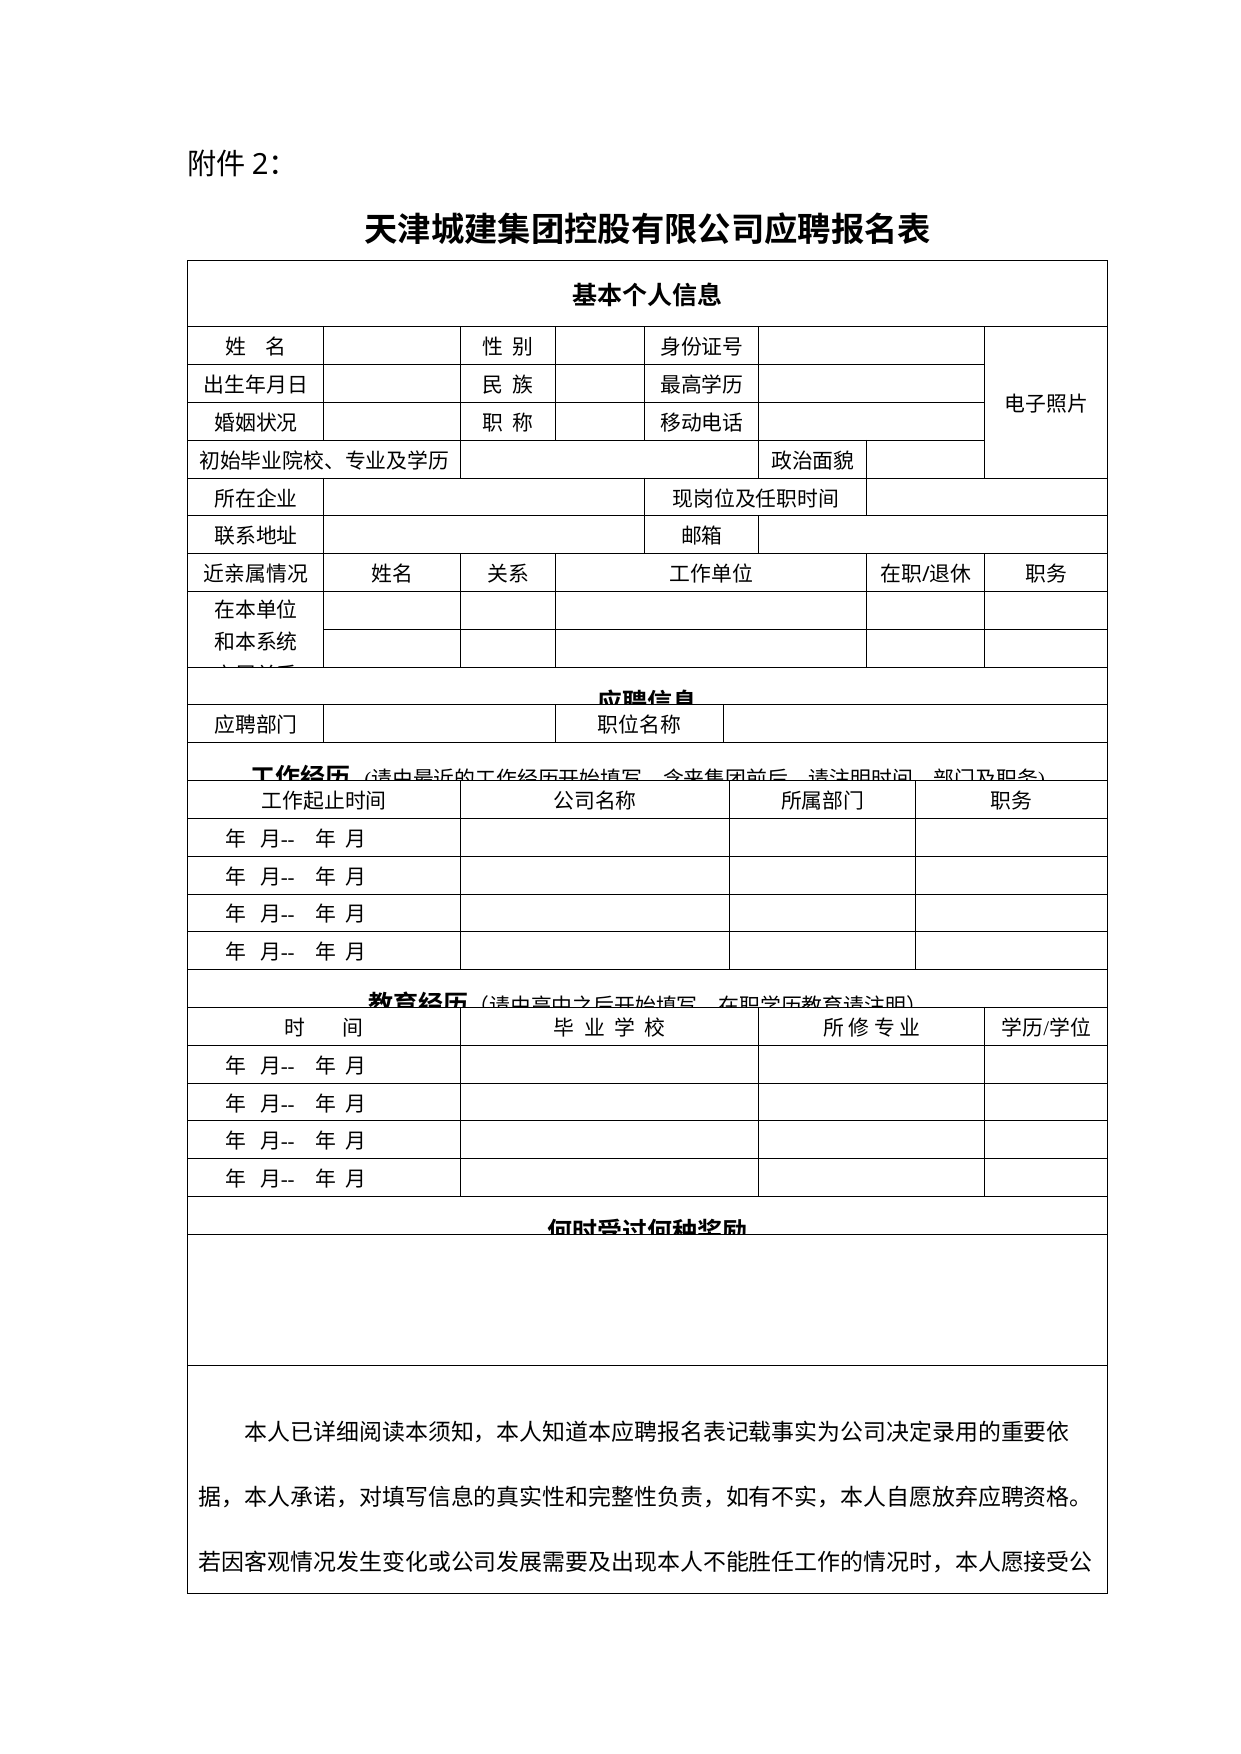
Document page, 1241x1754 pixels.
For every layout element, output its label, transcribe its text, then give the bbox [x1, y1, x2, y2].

table_cell [324, 705, 555, 742]
table_cell [461, 932, 729, 969]
table_cell [759, 327, 984, 364]
table_cell 年 月-- 年 月 [188, 819, 460, 856]
table_cell [985, 1084, 1107, 1120]
table_cell [324, 479, 644, 515]
table_cell [461, 1159, 758, 1196]
table_cell 工作经历 (请由最近的工作经历开始填写，含来集团前后，请注明时间、部门及职务) [188, 743, 1107, 780]
table_cell [461, 1084, 758, 1120]
table_cell 性 别 [461, 327, 555, 364]
table_cell [759, 1159, 984, 1196]
table_cell [985, 1121, 1107, 1158]
table_cell 最高学历 [645, 365, 758, 402]
table_cell [730, 895, 915, 931]
table_cell [324, 403, 460, 440]
table_cell [461, 1121, 758, 1158]
table_cell [461, 1046, 758, 1082]
table_cell 出生年月日 [188, 365, 323, 402]
table_cell 政治面貌 [759, 441, 866, 477]
table_cell 在职/退休 [867, 554, 984, 591]
table_cell [324, 516, 644, 553]
table_cell 职务 [985, 554, 1107, 591]
table_cell 职 称 [461, 403, 555, 440]
table_cell [985, 1046, 1107, 1082]
table_cell 职位名称 [556, 705, 723, 742]
table_cell [759, 365, 984, 402]
table_cell [867, 441, 984, 477]
table_cell [759, 1121, 984, 1158]
table_cell 联系地址 [188, 516, 323, 553]
table_cell [985, 592, 1107, 629]
table_cell [985, 1159, 1107, 1196]
table_cell [556, 592, 866, 629]
table_cell [916, 932, 1107, 969]
table_cell [461, 441, 758, 477]
table_cell [730, 857, 915, 893]
table_cell 职务 [916, 781, 1107, 818]
table_cell 姓名 [324, 554, 460, 591]
table_cell 民 族 [461, 365, 555, 402]
table_cell 应聘部门 [188, 705, 323, 742]
table_cell [461, 592, 555, 629]
table_cell 何时受过何种奖励 [188, 1197, 1107, 1234]
table_header 天津城建集团控股有限公司应聘报名表 [188, 195, 1107, 260]
table_cell 时 间 [188, 1008, 460, 1045]
table_cell [867, 630, 984, 667]
table_cell [324, 365, 460, 402]
table_cell 年 月-- 年 月 [188, 1084, 460, 1120]
table_cell [730, 932, 915, 969]
table_cell 邮箱 [645, 516, 758, 553]
table_cell 工作起止时间 [188, 781, 460, 818]
table_cell [867, 592, 984, 629]
table_cell 所属部门 [730, 781, 915, 818]
table_cell [461, 819, 729, 856]
table_cell [324, 327, 460, 364]
table_cell 年 月-- 年 月 [188, 1046, 460, 1082]
table_cell [556, 365, 644, 402]
table_cell 年 月-- 年 月 [188, 932, 460, 969]
table_cell 本人已详细阅读本须知，本人知道本应聘报名表记载事实为公司决定录用的重要依据，本人承诺，对填写信息的真实性和完整性负责，如有不实，本人自愿放弃应聘资格。若因客观情况发生变化或公司发展需要及出现本人不能胜任工作的情况时，本人愿接受公司对工作内容及工作岗位的调整和安排。 应聘者签名：_________________ [188, 1366, 1107, 1593]
table_cell 公司名称 [461, 781, 729, 818]
table_cell [461, 857, 729, 893]
table_cell 年 月-- 年 月 [188, 1159, 460, 1196]
table_cell 所在企业 [188, 479, 323, 515]
table_cell 年 月-- 年 月 [188, 895, 460, 931]
table_cell [985, 630, 1107, 667]
table_cell 初始毕业院校、专业及学历 [188, 441, 460, 477]
table_cell [759, 403, 984, 440]
table_cell 电子照片 [985, 327, 1107, 477]
table_cell 应聘信息 [188, 668, 1107, 704]
table_cell 近亲属情况 [188, 554, 323, 591]
table_cell 关系 [461, 554, 555, 591]
table_cell [556, 630, 866, 667]
table_cell [730, 819, 915, 856]
table_cell 工作单位 [556, 554, 866, 591]
table_cell 教育经历（请由高中之后开始填写，在职学历教育请注明） [188, 970, 1107, 1007]
table_cell [556, 403, 644, 440]
table_cell [461, 630, 555, 667]
table_cell [916, 819, 1107, 856]
table_cell 婚姻状况 [188, 403, 323, 440]
table_cell 身份证号 [645, 327, 758, 364]
table_cell 姓 名 [188, 327, 323, 364]
table_cell [916, 895, 1107, 931]
table_cell [556, 327, 644, 364]
table_cell [759, 1046, 984, 1082]
table_cell [324, 592, 460, 629]
table_cell 所 修 专 业 [759, 1008, 984, 1045]
table_cell 移动电话 [645, 403, 758, 440]
table_cell [916, 857, 1107, 893]
table_cell 在本单位 和本系统 亲属关系 [188, 592, 323, 667]
table_cell [324, 630, 460, 667]
table_cell [461, 895, 729, 931]
table_cell [724, 705, 1107, 742]
table_cell 毕 业 学 校 [461, 1008, 758, 1045]
table_cell [759, 1084, 984, 1120]
table_cell [759, 516, 1107, 553]
table_cell [188, 1235, 1107, 1365]
table_cell 年 月-- 年 月 [188, 857, 460, 893]
text 附件2： [187, 129, 1053, 194]
table_cell 学历/学位 [985, 1008, 1107, 1045]
table_cell 现岗位及任职时间 [645, 479, 866, 515]
table_cell 年 月-- 年 月 [188, 1121, 460, 1158]
table_cell 基本个人信息 [188, 261, 1107, 326]
table_cell [867, 479, 1107, 515]
